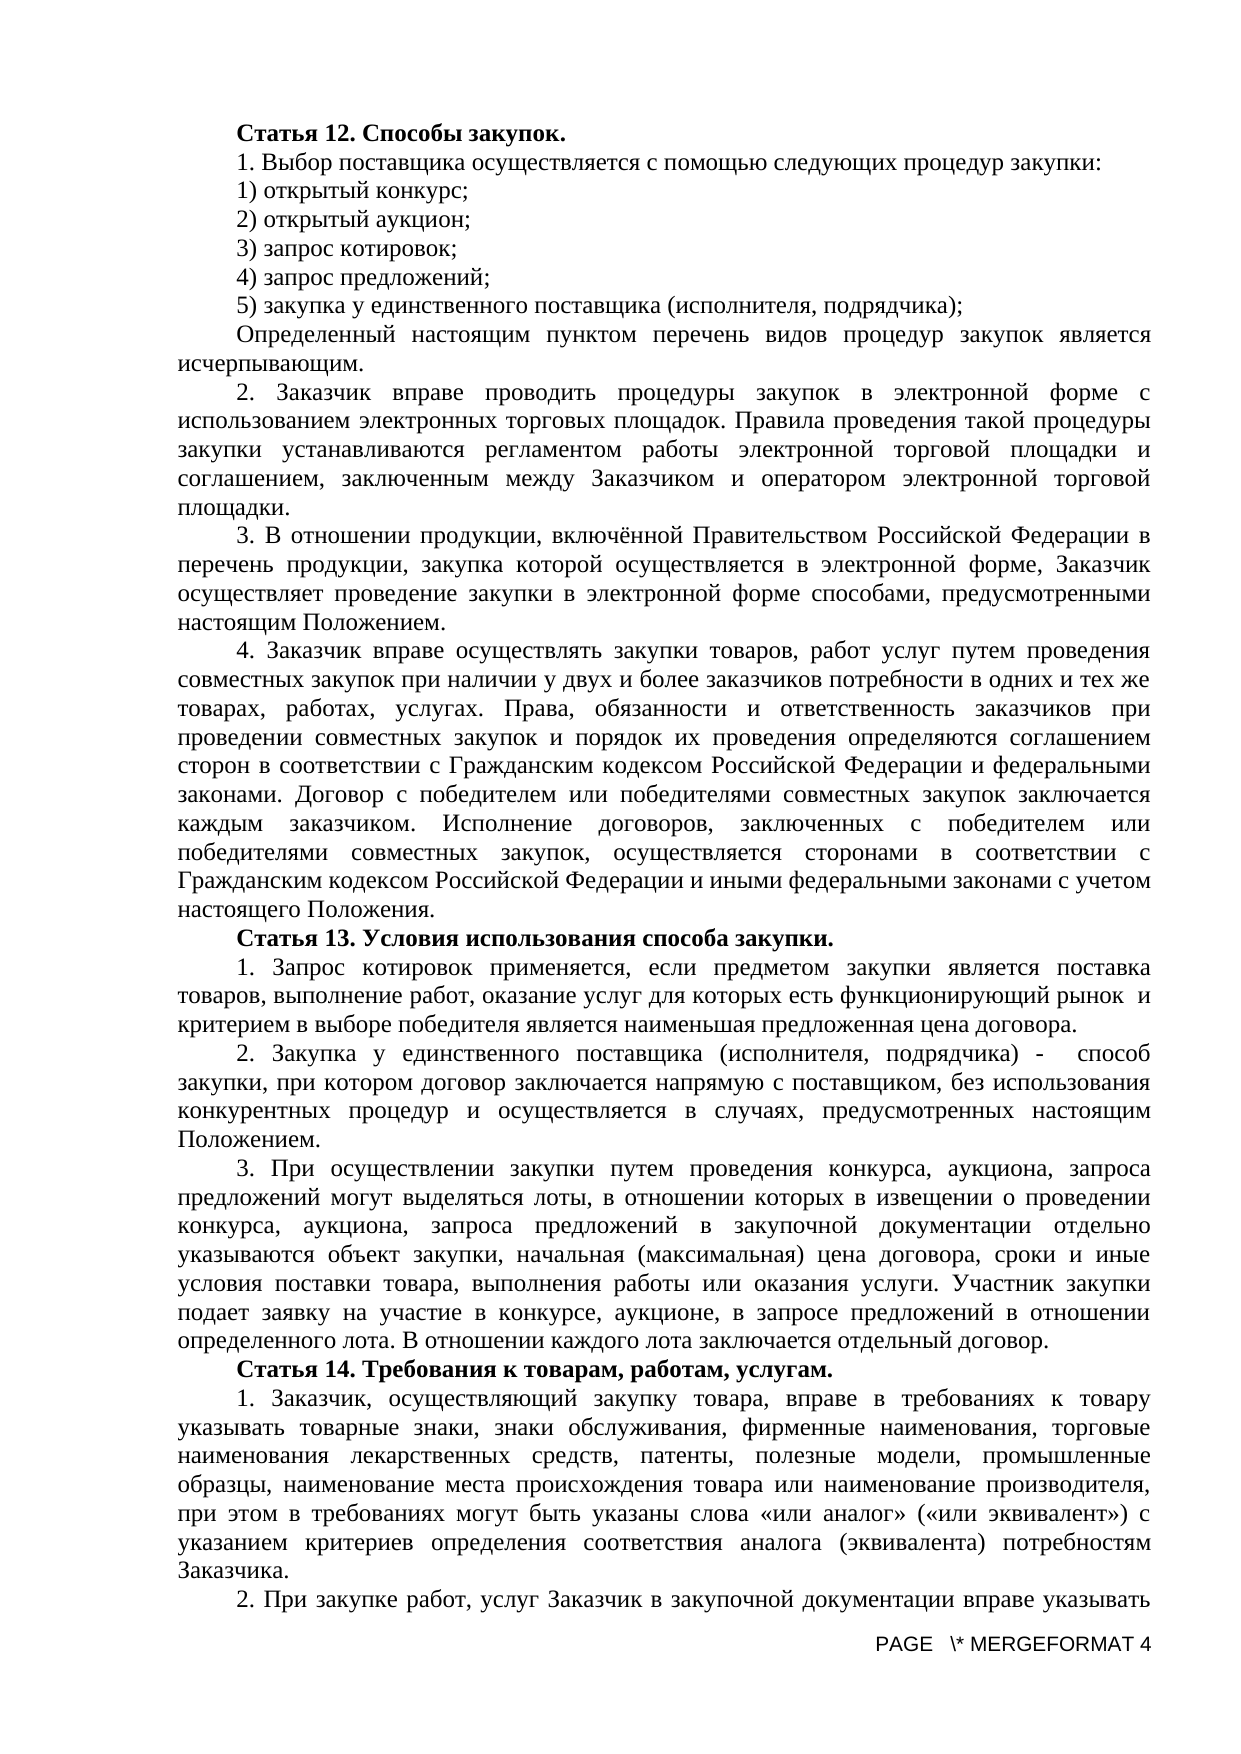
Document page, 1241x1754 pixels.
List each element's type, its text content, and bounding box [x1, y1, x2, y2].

text 3. При осуществлении закупки путем проведения конкурса, аукциона, запроса предложений могут выделяться лоты, в отношении которых в извещении о проведении конкурса, аукциона, запроса предложений в закупочной документации отдельно указываются объект закупки, начальная (максимальная) цена договора, сроки и иные условия поставки товара, выполнения работы или оказания услуги. Участник закупки подает заявку на участие в конкурсе, аукционе, в запросе предложений в отношении определенного лота. В отношении каждого лота заключается отдельный договор. [177, 1153, 1152, 1354]
text 2. Заказчик вправе проводить процедуры закупок в электронной форме с использованием электронных торговых площадок. Правила проведения такой процедуры закупки устанавливаются регламентом работы электронной торговой площадки и соглашением, заключенным между Заказчиком и оператором электронной торговой площадки. [177, 377, 1152, 521]
text Статья 12. Способы закупок. [177, 118, 1152, 147]
text 1. Запрос котировок применяется, если предметом закупки является поставка товаров, выполнение работ, оказание услуг для которых есть функционирующий рынок и критерием в выборе победителя является наименьшая предложенная цена договора. [177, 952, 1152, 1038]
text 4. Заказчик вправе осуществлять закупки товаров, работ услуг путем проведения совместных закупок при наличии у двух и более заказчиков потребности в одних и тех же товарах, работах, услугах. Права, обязанности и ответственность заказчиков при проведении совместных закупок и порядок их проведения определяются соглашением сторон в соответствии с Гражданским кодексом Российской Федерации и федеральными законами. Договор с победителем или победителями совместных закупок заключается каждым заказчиком. Исполнение договоров, заключенных с победителем или победителями совместных закупок, осуществляется сторонами в соответствии с Гражданским кодексом Российской Федерации и иными федеральными законами с учетом настоящего Положения. [177, 636, 1152, 923]
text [177, 1584, 1152, 1613]
text 1. Выбор поставщика осуществляется с помощью следующих процедур закупки: [177, 147, 1152, 176]
text 1) открытый конкурс; [177, 176, 1152, 204]
text Определенный настоящим пунктом перечень видов процедур закупок является исчерпывающим. [177, 319, 1152, 377]
text 1. Заказчик, осуществляющий закупку товара, вправе в требованиях к товару указывать товарные знаки, знаки обслуживания, фирменные наименования, торговые наименования лекарственных средств, патенты, полезные модели, промышленные образцы, наименование места происхождения товара или наименование производителя, при этом в требованиях могут быть указаны слова «или аналог» («или эквивалент») с указанием критериев определения соответствия аналога (эквивалента) потребностям Заказчика. [177, 1383, 1152, 1584]
text 3. В отношении продукции, включённой Правительством Российской Федерации в перечень продукции, закупка которой осуществляется в электронной форме, Заказчик осуществляет проведение закупки в электронной форме способами, предусмотренными настоящим Положением. [177, 521, 1152, 636]
text Статья 13. Условия использования способа закупки. [177, 923, 1152, 952]
text Статья 14. Требования к товарам, работам, услугам. [177, 1354, 1152, 1383]
text 3) запрос котировок; [177, 233, 1138, 262]
text 2) открытый аукцион; [177, 204, 1152, 233]
text 2. Закупка у единственного поставщика (исполнителя, подрядчика) - способ закупки, при котором договор заключается напрямую с поставщиком, без использования конкурентных процедур и осуществляется в случаях, предусмотренных настоящим Положением. [177, 1038, 1152, 1153]
text 5) закупка у единственного поставщика (исполнителя, подрядчика); [177, 291, 1152, 319]
text 4) запрос предложений; [177, 262, 1138, 291]
